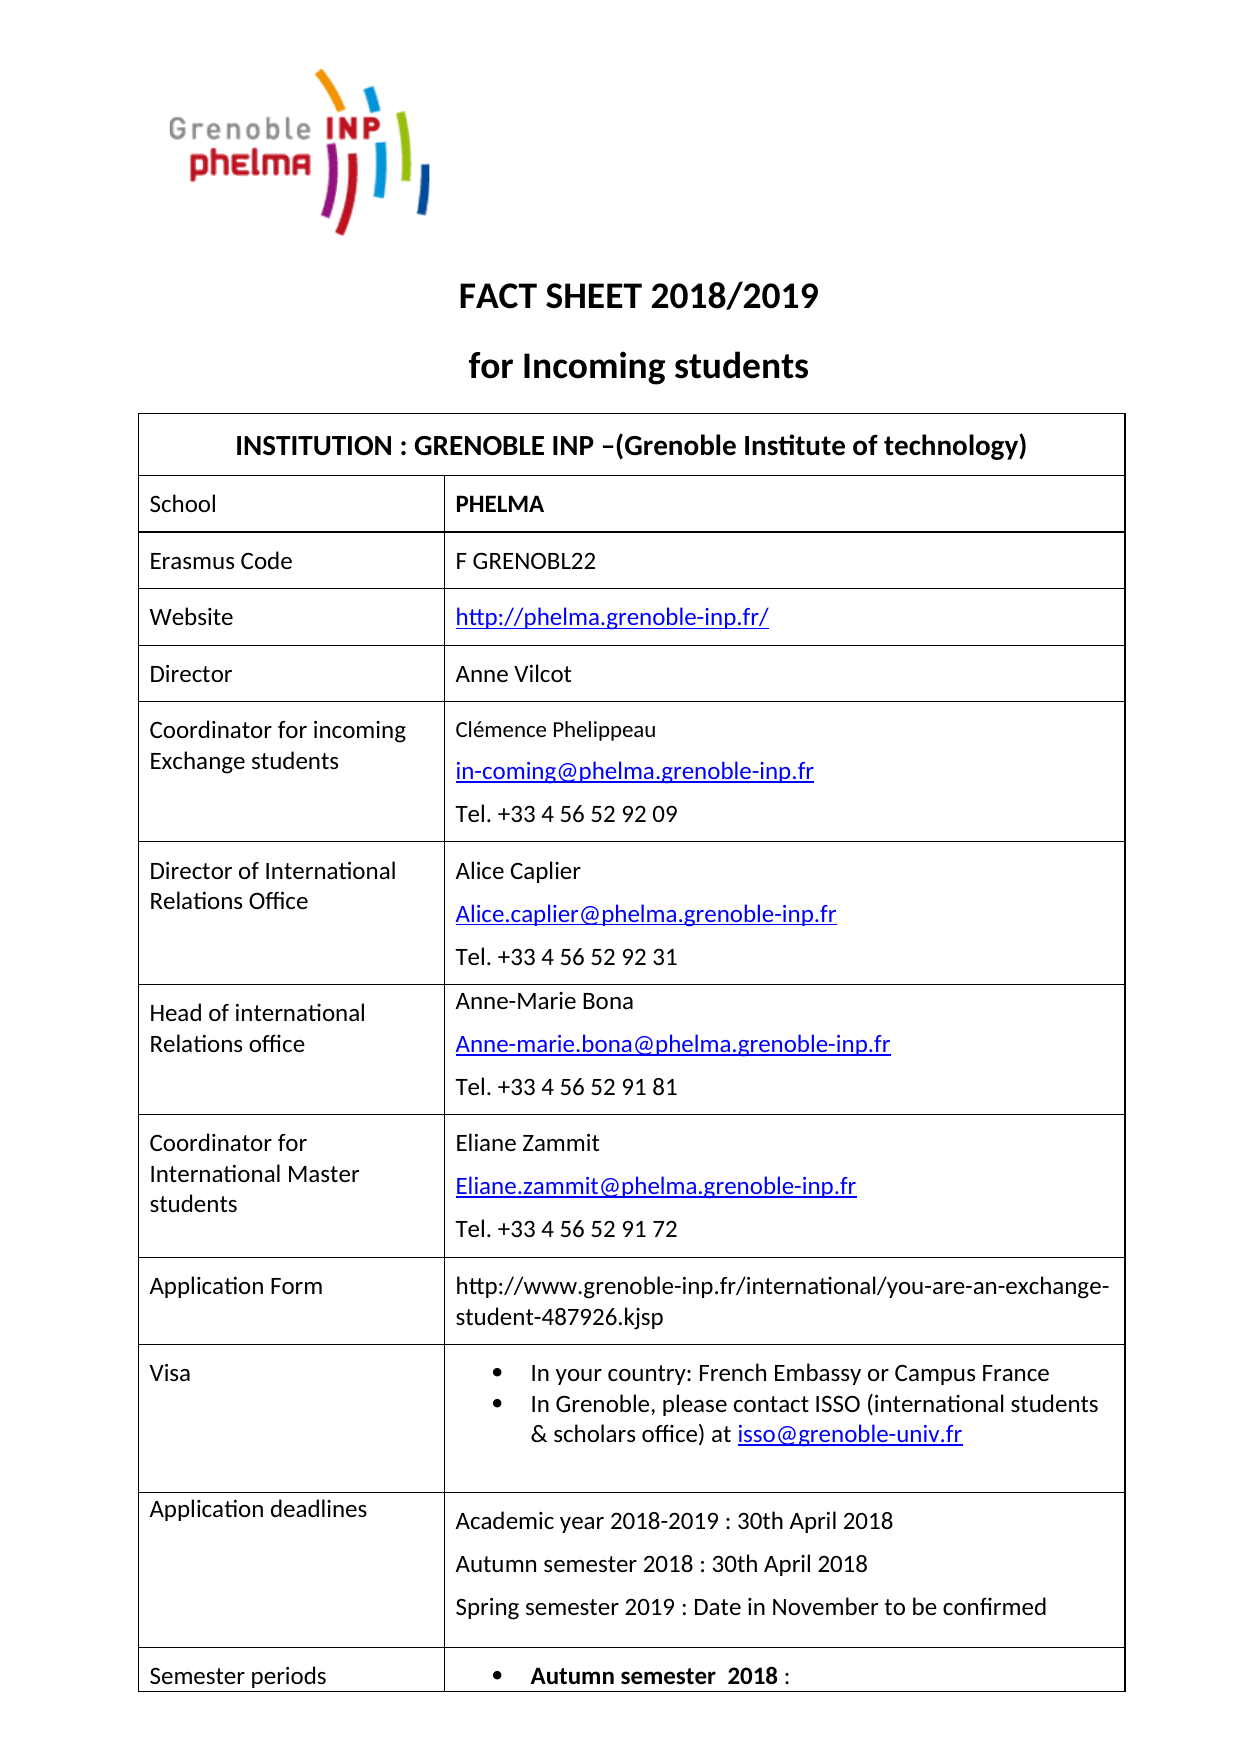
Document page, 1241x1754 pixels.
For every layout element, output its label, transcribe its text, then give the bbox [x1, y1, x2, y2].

table_cell Director [139, 646, 444, 701]
table_cell Semester periods [139, 1648, 444, 1691]
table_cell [445, 1648, 1124, 1691]
table_cell Visa [139, 1345, 444, 1492]
table_cell Director of International Relations Office [139, 842, 444, 984]
picture [112, 59, 430, 247]
table_cell In your country: French Embassy or Campus France In Grenoble, please contact ISSO (international students & scholars office) at isso@grenoble-univ.fr [445, 1345, 1124, 1492]
table_cell Alice Caplier Alice.caplier@phelma.grenoble-inp.fr Tel. +33 4 56 52 92 31 [445, 842, 1124, 984]
table_cell School [139, 476, 444, 531]
table_cell Erasmus Code [139, 533, 444, 588]
text FACT SHEET 2018/2019 [112, 272, 1165, 317]
table_cell Website [139, 589, 444, 644]
table_cell http://phelma.grenoble-inp.fr/ [445, 589, 1124, 644]
table_header INSTITUTION : GRENOBLE INP –(Grenoble Institute of technology) [139, 414, 1124, 475]
table_cell Academic year 2018-2019 : 30th April 2018 Autumn semester 2018 : 30th April 2018 Spring semester 2019 : Date in November to be confirmed [445, 1493, 1124, 1647]
table_cell http://www.grenoble-inp.fr/international/you-are-an-exchange-student-487926.kjsp [445, 1258, 1124, 1344]
table_cell Anne Vilcot [445, 646, 1124, 701]
table_cell Anne-Marie Bona Anne-marie.bona@phelma.grenoble-inp.fr Tel. +33 4 56 52 91 81 [445, 985, 1124, 1114]
text for Incoming students [112, 342, 1165, 388]
table_cell Coordinator for incoming Exchange students [139, 702, 444, 841]
table_cell Head of international Relations office [139, 985, 444, 1114]
table_cell Coordinator for International Master students [139, 1115, 444, 1257]
table_cell PHELMA [445, 476, 1124, 531]
table_cell Clémence Phelippeau in-coming@phelma.grenoble-inp.fr Tel. +33 4 56 52 92 09 [445, 702, 1124, 841]
table_cell F GRENOBL22 [445, 533, 1124, 588]
table_cell Application Form [139, 1258, 444, 1344]
table_cell Application deadlines [139, 1493, 444, 1647]
table_cell Eliane Zammit Eliane.zammit@phelma.grenoble-inp.fr Tel. +33 4 56 52 91 72 [445, 1115, 1124, 1257]
